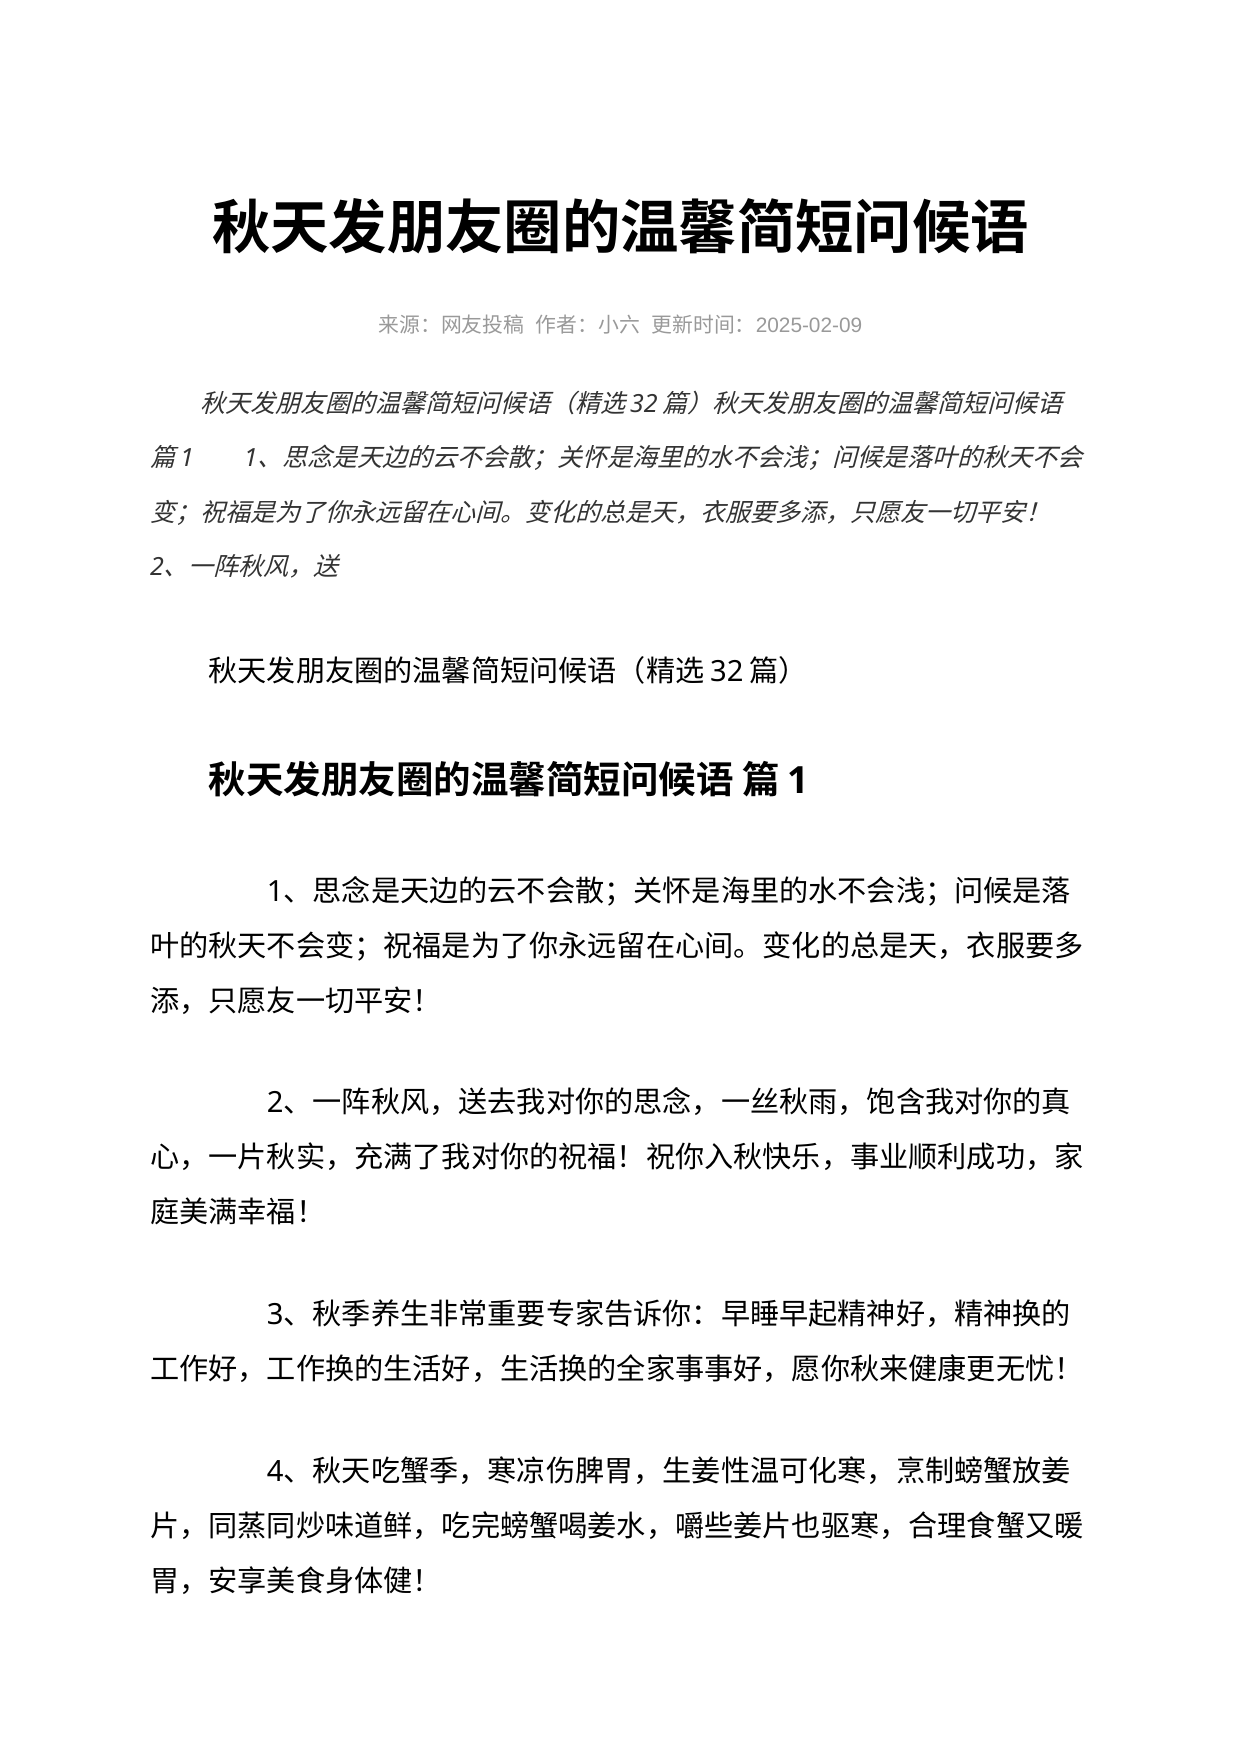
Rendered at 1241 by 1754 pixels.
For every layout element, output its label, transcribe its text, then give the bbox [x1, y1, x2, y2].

text 秋天发朋友圈的温馨简短问候语（精选32篇） [150, 648, 1090, 690]
text 秋天发朋友圈的温馨简短问候语 篇1 [150, 750, 1090, 804]
text 来源：网友投稿 作者：小六 更新时间：2025-02-09 [150, 313, 1090, 337]
text 2、一阵秋风，送去我对你的思念，一丝秋雨，饱含我对你的真心，一片秋实，充满了我对你的祝福！祝你入秋快乐，事业顺利成功，家庭美满幸福！ [150, 1079, 1090, 1231]
text 4、秋天吃蟹季，寒凉伤脾胃，生姜性温可化寒，烹制螃蟹放姜片，同蒸同炒味道鲜，吃完螃蟹喝姜水，嚼些姜片也驱寒，合理食蟹又暖胃，安享美食身体健！ [150, 1447, 1090, 1600]
text 1、思念是天边的云不会散；关怀是海里的水不会浅；问候是落叶的秋天不会变；祝福是为了你永远留在心间。变化的总是天，衣服要多添，只愿友一切平安！ [150, 867, 1090, 1019]
subtitle 秋天发朋友圈的温馨简短问候语 [150, 181, 1090, 266]
text 秋天发朋友圈的温馨简短问候语（精选32篇）秋天发朋友圈的温馨简短问候语 篇1 1、思念是天边的云不会散；关怀是海里的水不会浅；问候是落叶的秋天不会变；祝福是为了你永远留在心间。变化的总是天，衣服要多添，只愿友一切平安！ 2、一阵秋风，送 [150, 383, 1090, 583]
text 3、秋季养生非常重要专家告诉你：早睡早起精神好，精神换的工作好，工作换的生活好，生活换的全家事事好，愿你秋来健康更无忧！ [150, 1291, 1090, 1388]
